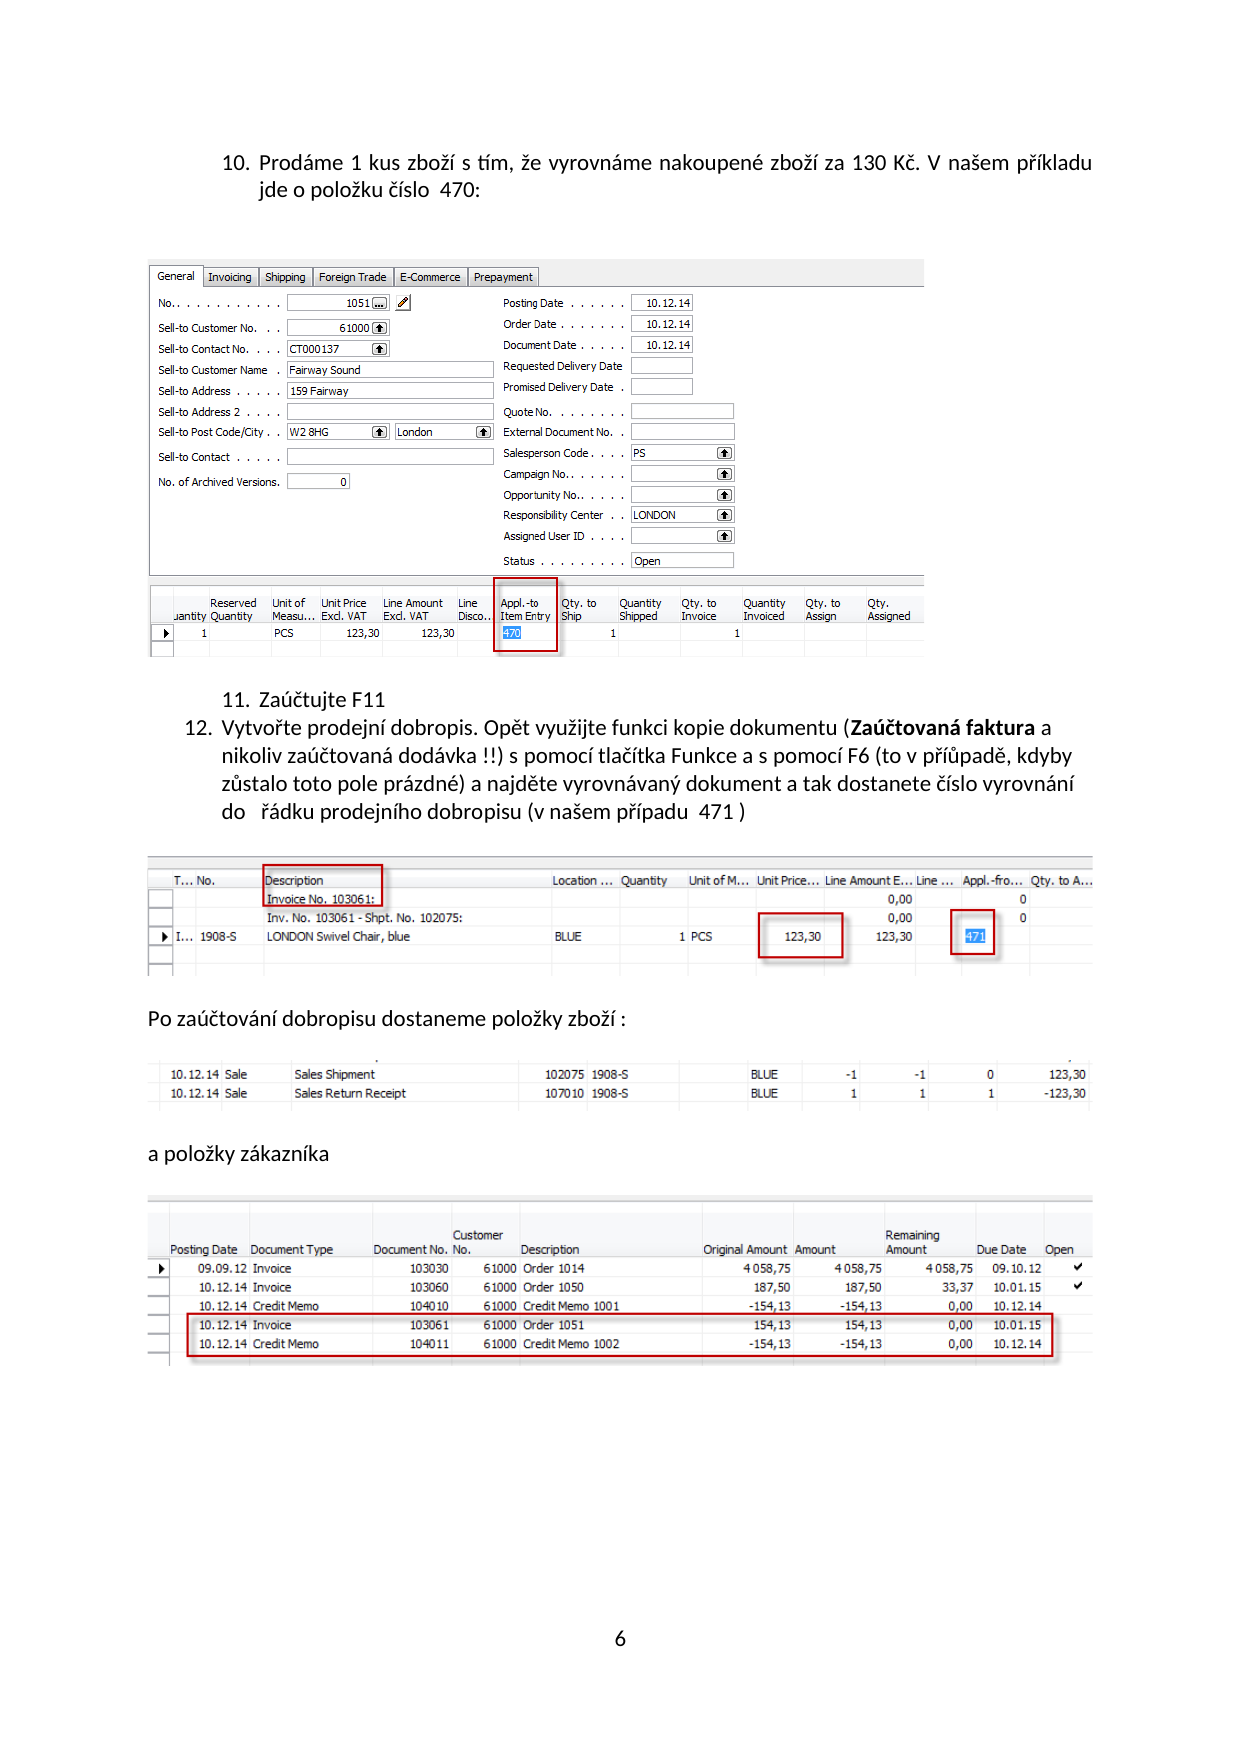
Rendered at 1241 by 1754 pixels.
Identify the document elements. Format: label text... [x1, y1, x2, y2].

picture [147, 1195, 1093, 1366]
list Zaúčtujte F11 [221, 685, 1093, 713]
text a položky zákazníka [148, 1139, 1093, 1167]
picture [147, 853, 1093, 976]
list Prodáme 1 kus zboží s tím, že vyrovnáme nakoupené zboží za 130 Kč. V našem příkladu jde o položku číslo 470: [221, 148, 1093, 204]
list Vytvořte prodejní dobropis. Opět využijte funkci kopie dokumentu (Zaúčtovaná faktura a nikoliv zaúčtovaná dodávka !!) s pomocí tlačítka Funkce a s pomocí F6 (to v příůpadě, kdyby zůstalo toto pole prázdné) a najděte vyrovnávaný dokument a tak dostanete číslo vyrovnání do řádku prodejního dobropisu (v našem případu 471 ) [184, 713, 1093, 825]
picture [147, 259, 925, 657]
text Po zaúčtování dobropisu dostaneme položky zboží : [148, 1004, 1093, 1032]
picture [147, 1060, 1093, 1111]
